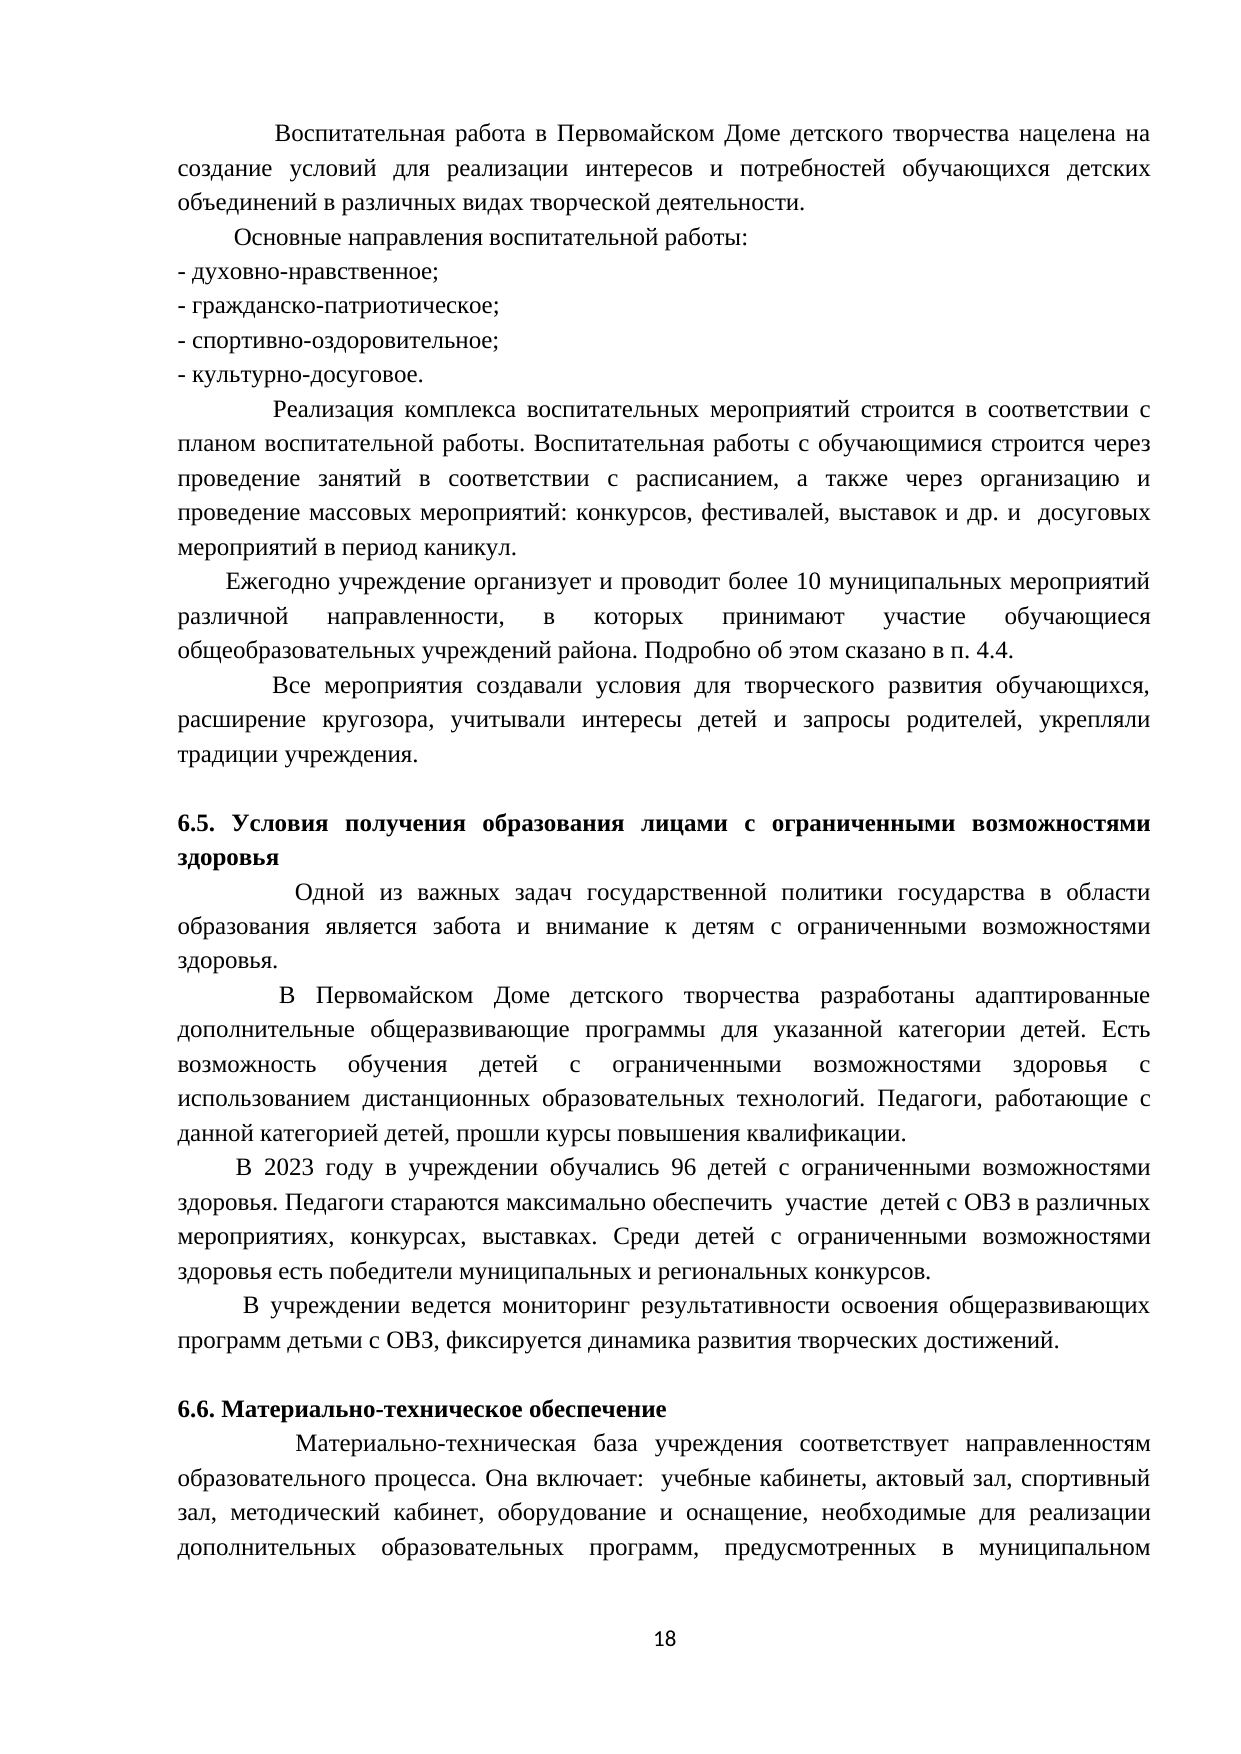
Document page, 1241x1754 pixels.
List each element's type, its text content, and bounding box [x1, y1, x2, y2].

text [177, 1428, 1152, 1561]
text Все мероприятия создавали условия для творческого развития обучающихся, расширение кругозора, учитывали интересы детей и запросы родителей, укрепляли традиции учреждения. [177, 670, 1152, 767]
text - спортивно-оздоровительное; [177, 325, 1152, 354]
text Ежегодно учреждение организует и проводит более 10 муниципальных мероприятий различной направленности, в которых принимают участие обучающиеся общеобразовательных учреждений района. Подробно об этом сказано в п. 4.4. [177, 566, 1152, 664]
text Реализация комплекса воспитательных мероприятий строится в соответствии с планом воспитательной работы. Воспитательная работы с обучающимися строится через проведение занятий в соответствии с расписанием, а также через организацию и проведение массовых мероприятий: конкурсов, фестивалей, выставок и др. и досуговых мероприятий в период каникул. [177, 394, 1152, 561]
text - культурно-досуговое. [177, 359, 1152, 388]
text 6.6. Материально-техническое обеспечение [177, 1394, 1152, 1423]
text - гражданско-патриотическое; [177, 291, 1152, 319]
text 6.5. Условия получения образования лицами с ограниченными возможностями здоровья [177, 808, 1152, 871]
text В учреждении ведется мониторинг результативности освоения общеразвивающих программ детьми с ОВЗ, фиксируется динамика развития творческих достижений. [177, 1290, 1152, 1354]
text Основные направления воспитательной работы: [177, 222, 1152, 250]
text Воспитательная работа в Первомайском Доме детского творчества нацелена на создание условий для реализации интересов и потребностей обучающихся детских объединений в различных видах творческой деятельности. [177, 118, 1152, 216]
text В Первомайском Доме детского творчества разработаны адаптированные дополнительные общеразвивающие программы для указанной категории детей. Есть возможность обучения детей с ограниченными возможностями здоровья с использованием дистанционных образовательных технологий. Педагоги, работающие с данной категорией детей, прошли курсы повышения квалификации. [177, 980, 1152, 1147]
text В 2023 году в учреждении обучались 96 детей с ограниченными возможностями здоровья. Педагоги стараются максимально обеспечить участие детей с ОВЗ в различных мероприятиях, конкурсах, выставках. Среди детей с ограниченными возможностями здоровья есть победители муниципальных и региональных конкурсов. [177, 1152, 1152, 1285]
text Одной из важных задач государственной политики государства в области образования является забота и внимание к детям с ограниченными возможностями здоровья. [177, 877, 1152, 974]
text - духовно-нравственное; [177, 256, 1152, 285]
